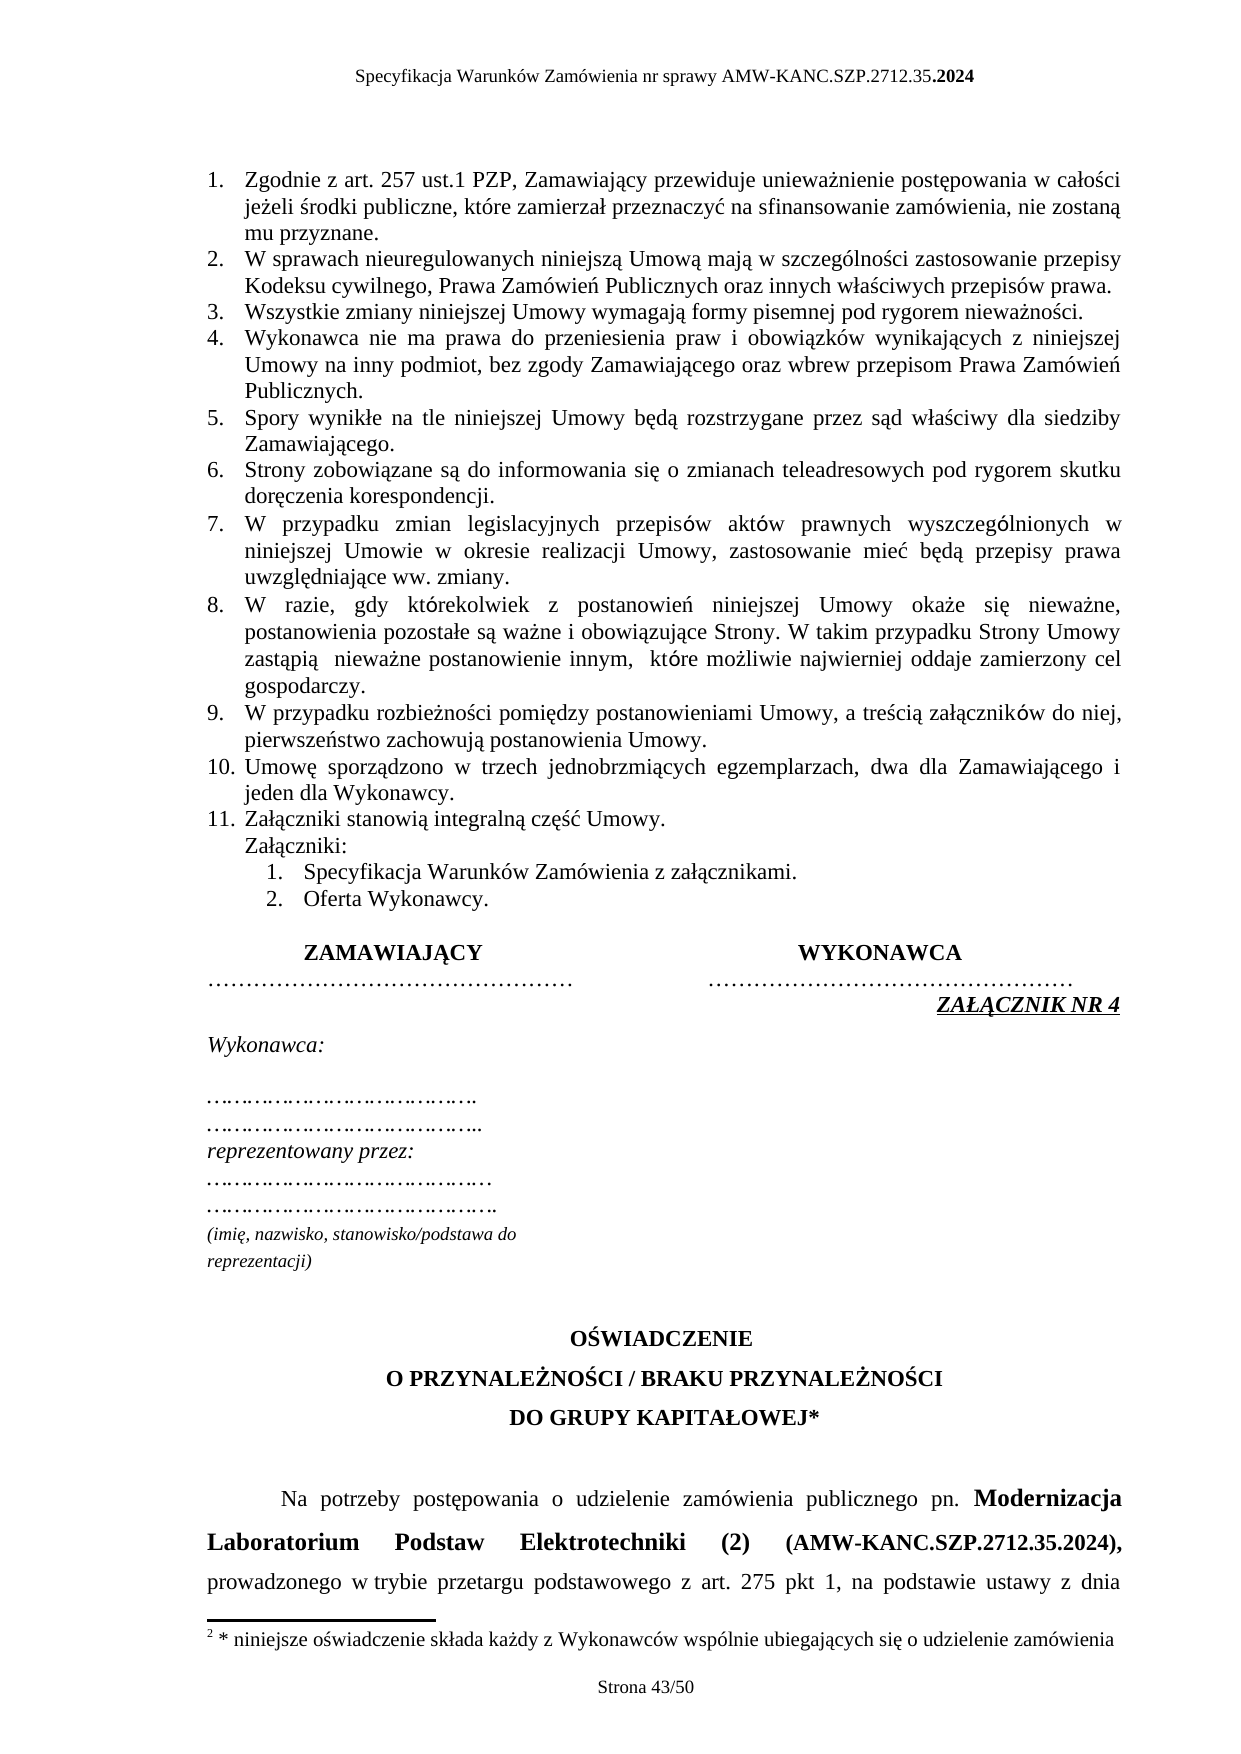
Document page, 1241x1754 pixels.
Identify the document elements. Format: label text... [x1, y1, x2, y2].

list Wszystkie zmiany niniejszej Umowy wymagają formy pisemnej pod rygorem nieważności. [207, 298, 1122, 324]
text …………………………………. [207, 1082, 1122, 1109]
list Strony zobowiązane są do informowania się o zmianach teleadresowych pod rygorem skutku doręczenia korespondencji. [207, 456, 1122, 509]
list Specyfikacja Warunków Zamówienia z załącznikami. [266, 858, 1122, 884]
list W razie, gdy którekolwiek z postanowień niniejszej Umowy okaże się nieważne, postanowienia pozostałe są ważne i obowiązujące Strony. W takim przypadku Strony Umowy zastąpią nieważne postanowienie innym, które możliwie najwierniej oddaje zamierzony cel gospodarczy. [207, 590, 1122, 698]
list Umowę sporządzono w trzech jednobrzmiących egzemplarzach, dwa dla Zamawiającego i jeden dla Wykonawcy. [207, 753, 1122, 806]
list W przypadku zmian legislacyjnych przepisów aktów prawnych wyszczególnionych w niniejszej Umowie w okresie realizacji Umowy, zastosowanie mieć będą przepisy prawa uwzględniające ww. zmiany. [207, 509, 1122, 590]
text …………………………………… [207, 1163, 1122, 1190]
list Zgodnie z art. 257 ust.1 PZP, Zamawiający przewiduje unieważnienie postępowania w całości jeżeli środki publiczne, które zamierzał przeznaczyć na sfinansowanie zamówienia, nie zostaną mu przyznane. [207, 166, 1122, 245]
list Oferta Wykonawcy. [266, 884, 1122, 911]
text ………………………………….. [207, 1109, 1122, 1136]
text reprezentacji) [207, 1244, 1122, 1271]
text (imię, nazwisko, stanowisko/podstawa do [207, 1217, 1122, 1244]
list Załączniki stanowią integralną część Umowy. [207, 806, 1122, 832]
list Wykonawca nie ma prawa do przeniesienia praw i obowiązków wynikających z niniejszej Umowy na inny podmiot, bez zgody Zamawiającego oraz wbrew przepisom Prawa Zamówień Publicznych. [207, 324, 1122, 403]
list W przypadku rozbieżności pomiędzy postanowieniami Umowy, a treścią załączników do niej, pierwszeństwo zachowują postanowienia Umowy. [207, 698, 1122, 753]
text Załączniki: [244, 832, 1122, 858]
text O PRZYNALEŻNOŚCI / BRAKU PRZYNALEŻNOŚCI [207, 1365, 1122, 1391]
text ZAMAWIAJĄCY WYKONAWCA [229, 938, 1122, 965]
text ………………………………………… ………………………………………… [207, 965, 1122, 991]
text reprezentowany przez: [207, 1136, 1122, 1163]
list W sprawach nieuregulowanych niniejszą Umową mają w szczególności zastosowanie przepisy Kodeksu cywilnego, Prawa Zamówień Publicznych oraz innych właściwych przepisów prawa. [207, 245, 1122, 298]
list Spory wynikłe na tle niniejszej Umowy będą rozstrzygane przez sąd właściwy dla siedziby Zamawiającego. [207, 403, 1122, 456]
text OŚWIADCZENIE [207, 1326, 1122, 1352]
text ……………………………………. [207, 1190, 1122, 1217]
text DO GRUPY KAPITAŁOWEJ* [207, 1404, 1122, 1431]
text Wykonawca: [207, 1031, 1122, 1057]
text ZAŁĄCZNIK NR 4 [207, 991, 1122, 1018]
